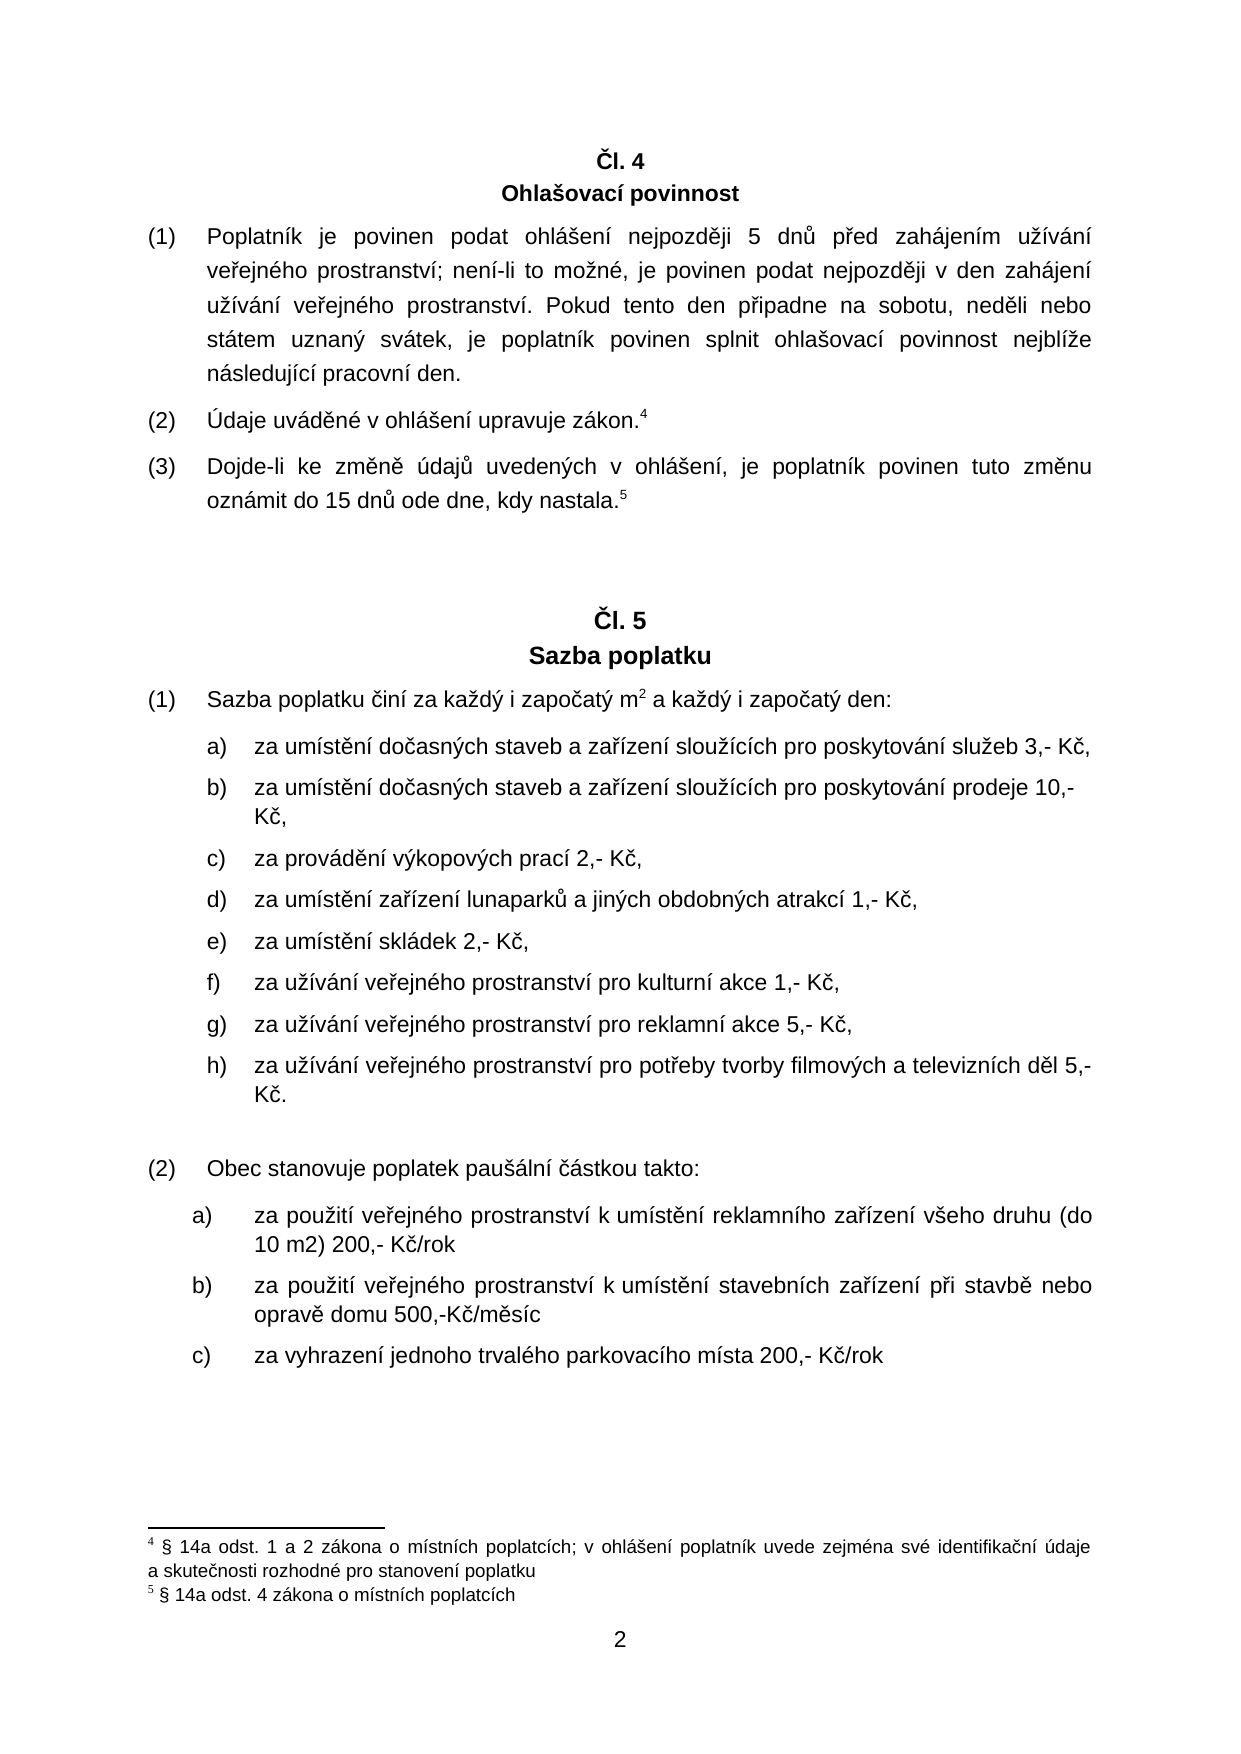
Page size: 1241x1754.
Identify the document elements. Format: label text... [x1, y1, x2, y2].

text Čl. 5 [148, 606, 1093, 634]
list Dojde-li ke změně údajů uvedených v ohlášení, je poplatník povinen tuto změnu oznámit do 15 dnů ode dne, kdy nastala. [148, 453, 1093, 514]
list za užívání veřejného prostranství pro reklamní akce 5,- Kč, [207, 1011, 1093, 1037]
list za užívání veřejného prostranství pro kulturní akce 1,- Kč, [207, 969, 1093, 995]
list Sazba poplatku činí za každý i započatý m2 a každý i započatý den: [148, 686, 1093, 712]
text Ohlašovací povinnost [148, 180, 1093, 207]
list za použití veřejného prostranství k umístění stavebních zařízení při stavbě nebo opravě domu 500,-Kč/měsíc [192, 1272, 1093, 1327]
list za užívání veřejného prostranství pro potřeby tvorby filmových a televizních děl 5,- Kč. [207, 1052, 1093, 1107]
list za umístění dočasných staveb a zařízení sloužících pro poskytování služeb 3,- Kč, [207, 733, 1093, 759]
list za umístění skládek 2,- Kč, [207, 928, 1093, 954]
list za použití veřejného prostranství k umístění reklamního zařízení všeho druhu (do 10 m2) 200,- Kč/rok [192, 1202, 1093, 1257]
text Sazba poplatku [148, 641, 1093, 669]
list za umístění dočasných staveb a zařízení sloužících pro poskytování prodeje 10,- Kč, [207, 774, 1093, 829]
list Obec stanovuje poplatek paušální částkou takto: [148, 1155, 1093, 1181]
list za provádění výkopových prací 2,- Kč, [207, 845, 1093, 871]
list za umístění zařízení lunaparků a jiných obdobných atrakcí 1,- Kč, [207, 886, 1093, 912]
text Čl. 4 [148, 148, 1093, 174]
list Poplatník je povinen podat ohlášení nejpozději 5 dnů před zahájením užívání veřejného prostranství; není-li to možné, je povinen podat nejpozději v den zahájení užívání veřejného prostranství. Pokud tento den připadne na sobotu, neděli nebo státem uznaný svátek, je poplatník povinen splnit ohlašovací povinnost nejblíže následující pracovní den. [148, 223, 1093, 386]
list Údaje uváděné v ohlášení upravuje zákon. [148, 407, 1093, 433]
list za vyhrazení jednoho trvalého parkovacího místa 200,- Kč/rok [192, 1342, 1093, 1369]
